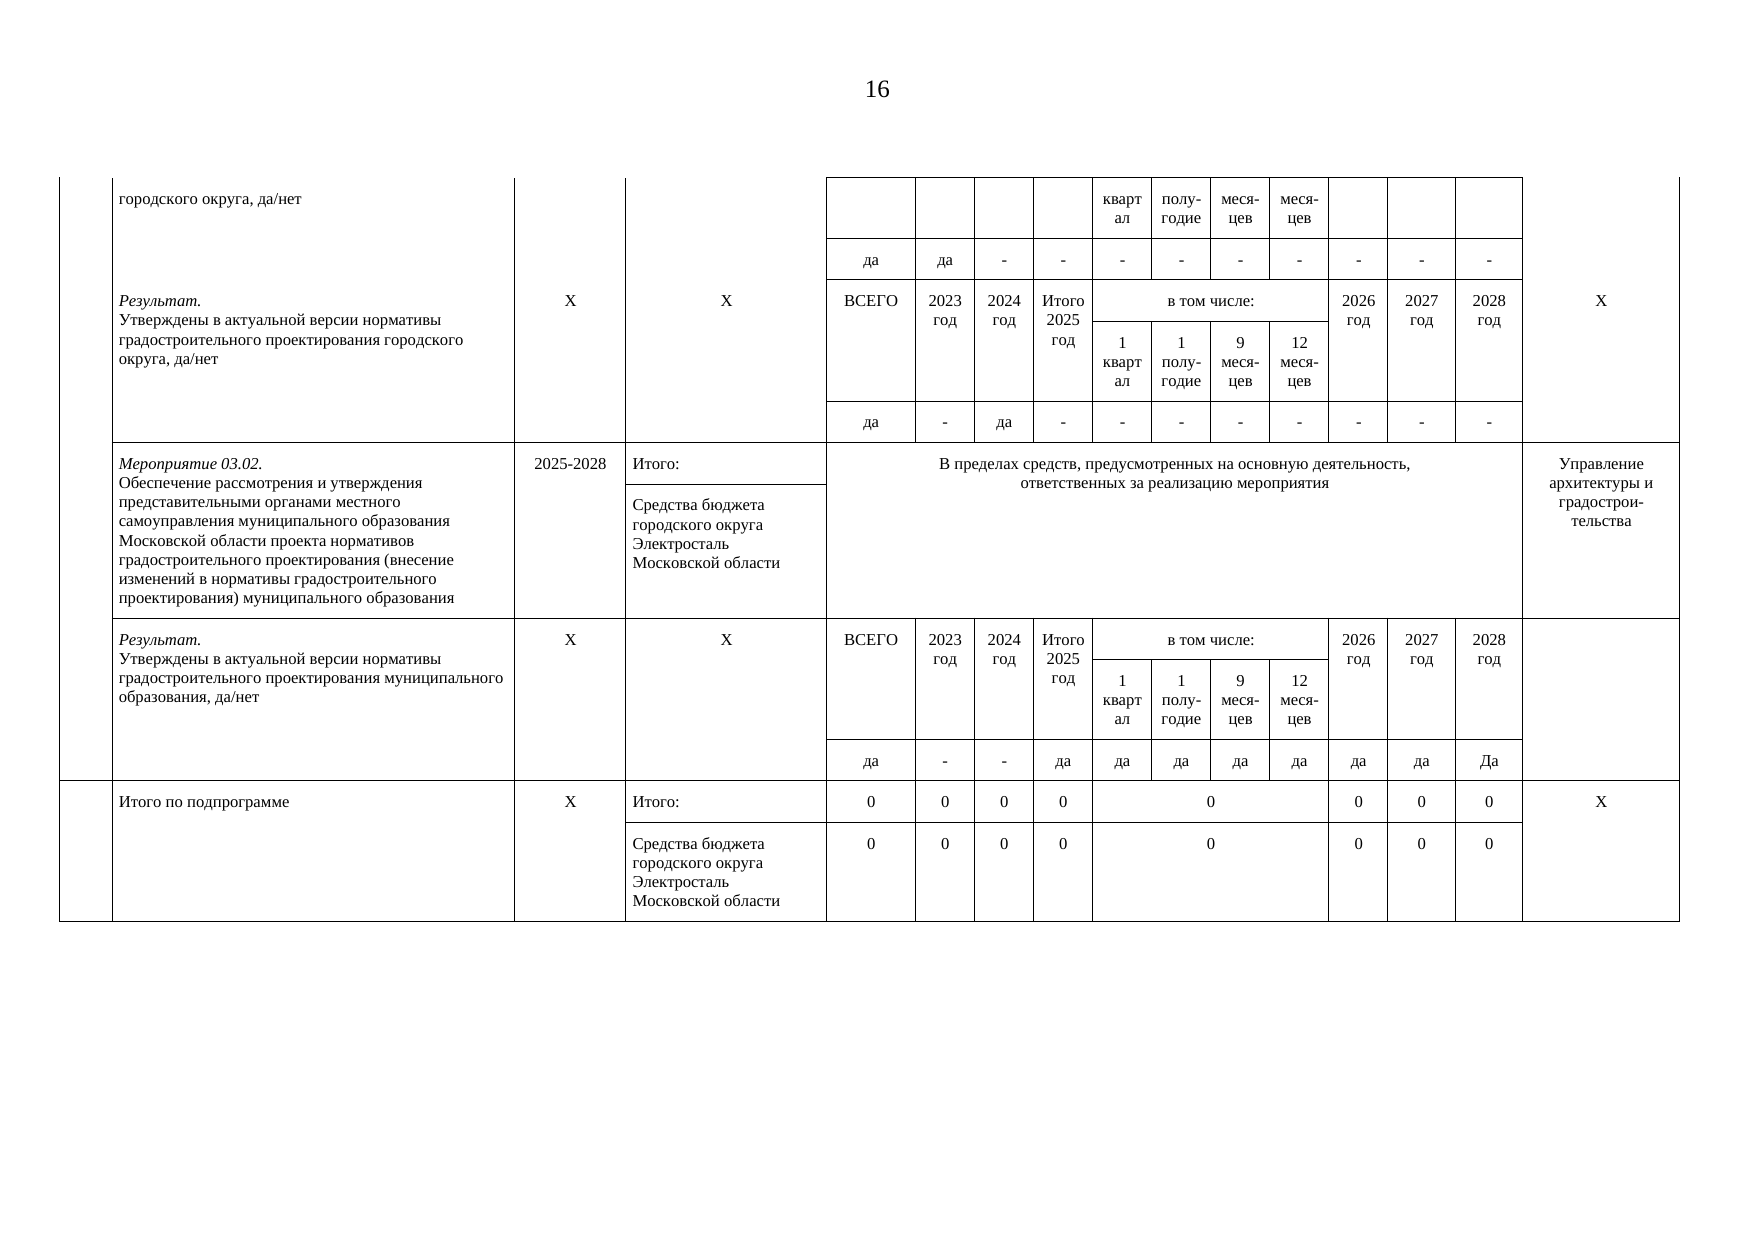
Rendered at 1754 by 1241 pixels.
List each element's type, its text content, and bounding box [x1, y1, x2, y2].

table_cell да [1329, 740, 1387, 780]
table_cell - [1456, 239, 1522, 279]
table_cell Да [1456, 740, 1522, 780]
table_cell - [1456, 402, 1522, 442]
table_cell 1 квартал [1093, 178, 1151, 238]
table_cell да [916, 239, 974, 279]
table_cell 2028 год [1456, 280, 1522, 401]
table_cell - [1152, 239, 1210, 279]
table_cell 2025-2028 [515, 443, 625, 618]
table_cell 0 [1388, 781, 1455, 822]
table_cell - [1152, 402, 1210, 442]
table_cell 0 [1329, 781, 1387, 822]
table_cell 1 полу- годие [1152, 322, 1210, 401]
table_cell Итого по подпрограмме [113, 781, 514, 921]
table_cell 9 меся- цев [1211, 322, 1269, 401]
table_cell да [1093, 740, 1151, 780]
table_cell да [1211, 740, 1269, 780]
table_cell [1523, 619, 1679, 780]
table_cell Результат. Утверждены в актуальной версии нормативы градостроительного проектирования городского округа, да/нет [113, 279, 514, 442]
table_cell Итого: [626, 781, 826, 822]
table_cell Х [515, 781, 625, 921]
table_cell Итого: [626, 443, 826, 483]
table_cell Итого 2025 год [1034, 619, 1092, 739]
table_cell - [1211, 239, 1269, 279]
table_cell Х [1523, 279, 1679, 442]
table_cell 2028 год [1456, 619, 1522, 739]
table_cell Х [626, 619, 826, 780]
table_cell 0 [1456, 781, 1522, 822]
table_cell Х [515, 279, 625, 442]
table_cell ВСЕГО [827, 619, 915, 739]
table_cell 2023 год [916, 619, 974, 739]
table_cell 2027 год [1388, 619, 1455, 739]
table_cell Х [1523, 781, 1679, 921]
table_cell 0 [827, 781, 915, 822]
table_cell 0 [1034, 823, 1092, 921]
table_cell да [827, 740, 915, 780]
table_cell да [1270, 740, 1328, 780]
table_cell - [1329, 239, 1387, 279]
table_cell 2026 год [1329, 280, 1387, 401]
table_cell - [1388, 239, 1455, 279]
table_cell Управление архитектуры и градострои-тельства [1523, 443, 1679, 618]
table_cell Итого 2025 год [1034, 280, 1092, 401]
table_cell Средства бюджета городского округа Электросталь Московской области [626, 823, 826, 921]
table_cell [60, 781, 112, 921]
table_cell 1 полу- годие [1152, 660, 1210, 739]
table_cell 0 [1388, 823, 1455, 921]
table_cell 2024 год [975, 619, 1033, 739]
table_cell - [1093, 402, 1151, 442]
table_cell 12 меся-цев [1270, 178, 1328, 238]
table_cell - [1211, 402, 1269, 442]
table_cell 9 меся- цев [1211, 178, 1269, 238]
table_cell - [1388, 402, 1455, 442]
table_cell 2024 год [975, 280, 1033, 401]
table_cell - [916, 402, 974, 442]
table_cell Результат. Утверждены в актуальной версии нормативы градостроительного проектирования муниципального образования, да/нет [113, 619, 514, 780]
table_cell 0 [916, 781, 974, 822]
table_cell - [1270, 239, 1328, 279]
table_cell - [975, 740, 1033, 780]
table_cell 12 меся-цев [1270, 322, 1328, 401]
table_cell - [1034, 402, 1092, 442]
table_cell 2027 год [1388, 280, 1455, 401]
table_cell да [827, 402, 915, 442]
table_cell 2023 год [916, 280, 974, 401]
table_cell 0 [916, 823, 974, 921]
table_cell в том числе: [1093, 619, 1328, 659]
table_cell - [1270, 402, 1328, 442]
table_cell да [827, 239, 915, 279]
table_cell Х [515, 619, 625, 780]
table_cell 0 [975, 823, 1033, 921]
table_cell 1 квартал [1093, 660, 1151, 739]
table_cell 9 меся- цев [1211, 660, 1269, 739]
table_cell - [1329, 402, 1387, 442]
table_cell 0 [1093, 823, 1328, 921]
table_cell да [1034, 740, 1092, 780]
table_cell ВСЕГО [827, 280, 915, 401]
table_cell - [975, 239, 1033, 279]
table_cell Средства бюджета городского округа Электросталь Московской области [626, 485, 826, 618]
table_cell да [1152, 740, 1210, 780]
table_cell 0 [827, 823, 915, 921]
table_cell 0 [1456, 823, 1522, 921]
table_cell 12 меся-цев [1270, 660, 1328, 739]
table_cell да [1388, 740, 1455, 780]
table_cell 2026 год [1329, 619, 1387, 739]
table_cell 1 полу- годие [1152, 178, 1210, 238]
table_cell 0 [1034, 781, 1092, 822]
table_cell - [916, 740, 974, 780]
table_cell в том числе: [1093, 280, 1328, 321]
table_cell В пределах средств, предусмотренных на основную деятельность, ответственных за реализацию мероприятия [827, 443, 1522, 618]
table_cell Х [626, 279, 826, 442]
table_cell - [1034, 239, 1092, 279]
table_cell 0 [1093, 781, 1328, 822]
table_cell 0 [1329, 823, 1387, 921]
table_cell - [1093, 239, 1151, 279]
table_cell 1 квартал [1093, 322, 1151, 401]
table_cell Мероприятие 03.02. Обеспечение рассмотрения и утверждения представительными органами местного самоуправления муниципального образования Московской области проекта нормативов градостроительного проектирования (внесение изменений в нормативы градостроительного проектирования) муниципального образования [113, 443, 514, 618]
table_cell да [975, 402, 1033, 442]
table_cell 0 [975, 781, 1033, 822]
